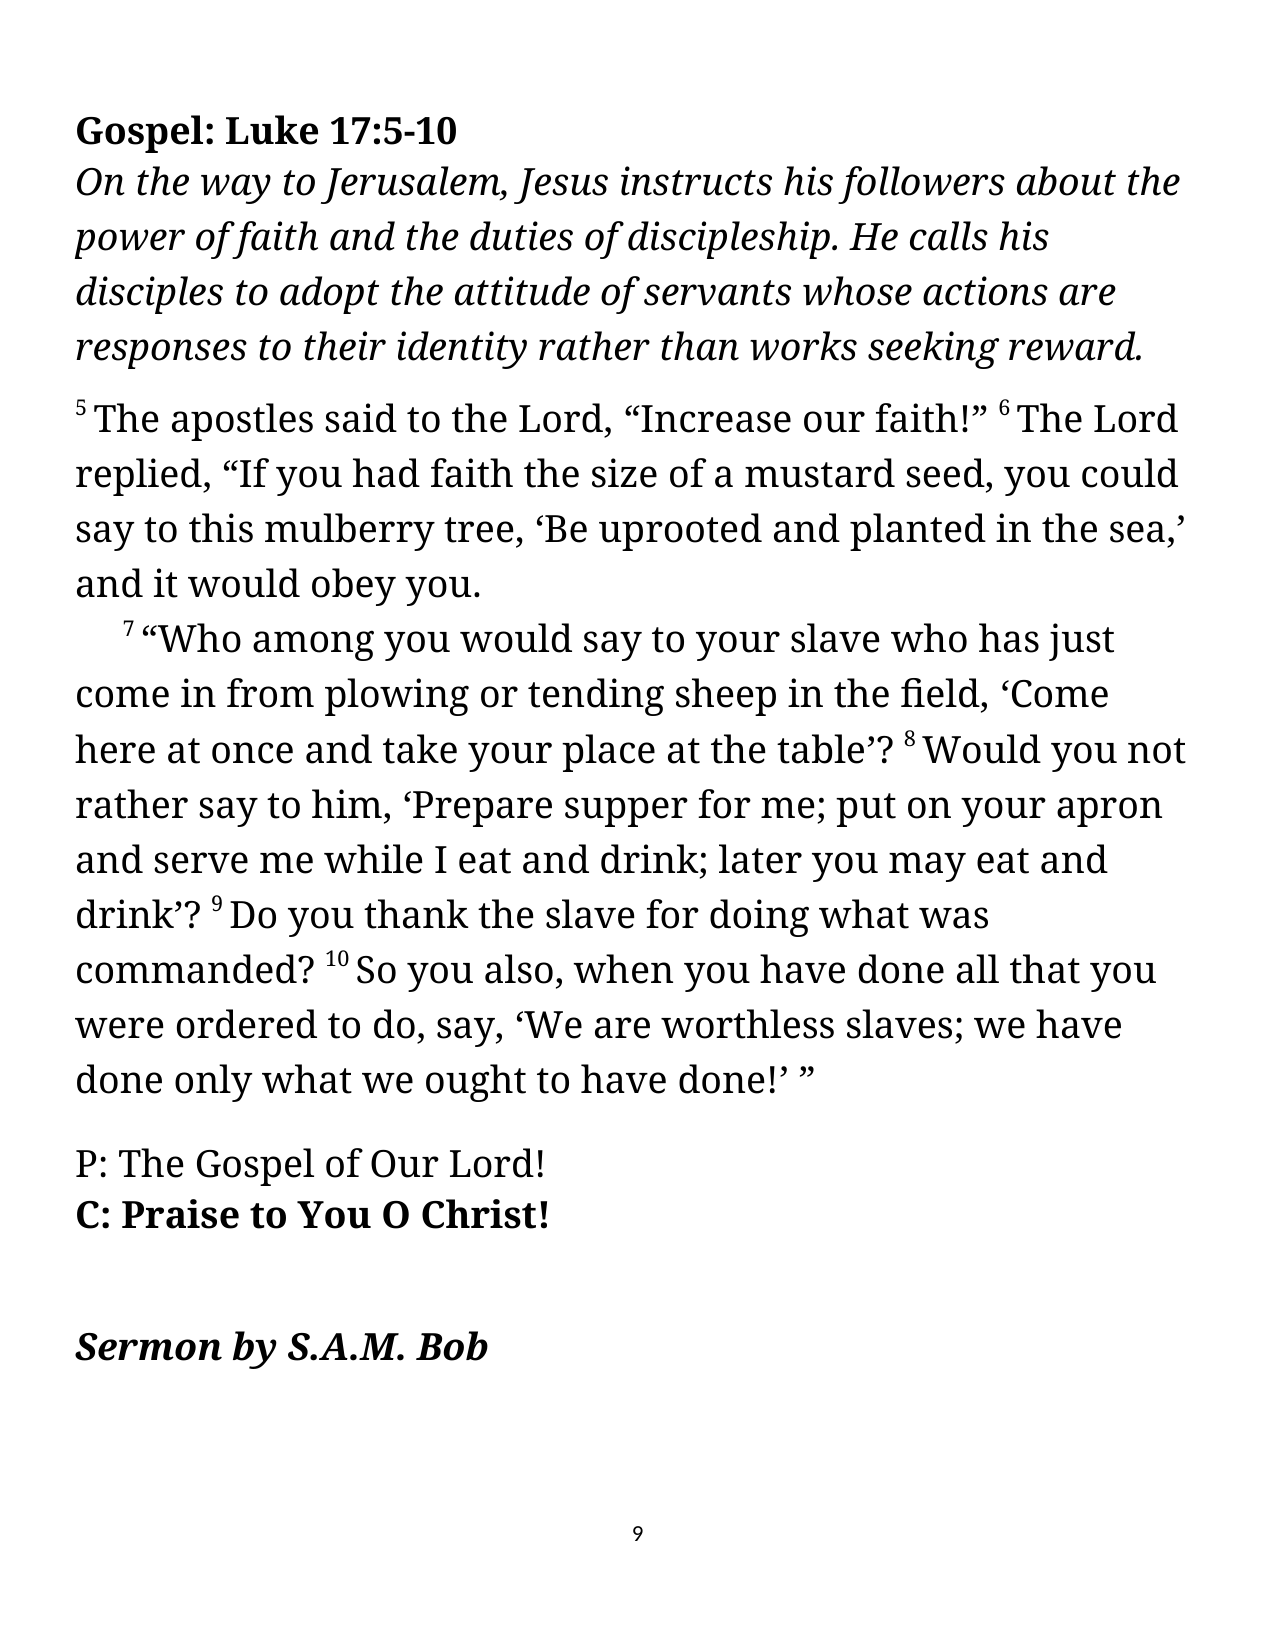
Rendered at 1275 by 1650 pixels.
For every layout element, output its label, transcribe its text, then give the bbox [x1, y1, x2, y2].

text Sermon by S.A.M. Bob [75, 1320, 1200, 1371]
text On the way to Jerusalem, Jesus instructs his followers about the power of faith and the duties of discipleship. He calls his disciples to adopt the attitude of servants whose actions are responses to their identity rather than works seeking reward. [75, 155, 1200, 372]
subtitle Gospel: Luke 17:5-10 [75, 104, 1200, 155]
text C: Praise to You O Christ! [75, 1189, 1200, 1240]
subtitle P: The Gospel of Our Lord! [75, 1138, 1200, 1189]
text 5 The apostles said to the Lord, “Increase our faith!” 6 The Lord replied, “If you had faith the size of a mustard seed, you could say to this mulberry tree, ‘Be uprooted and planted in the sea,’ and it would obey you. 7 “Who among you would say to your slave who has just come in from plowing or tending sheep in the field, ‘Come here at once and take your place at the table’? 8 Would you not rather say to him, ‘Prepare supper for me; put on your apron and serve me while I eat and drink; later you may eat and drink’? 9 Do you thank the slave for doing what was commanded? 10 So you also, when you have done all that you were ordered to do, say, ‘We are worthless slaves; we have done only what we ought to have done!’ ” [75, 392, 1200, 1104]
